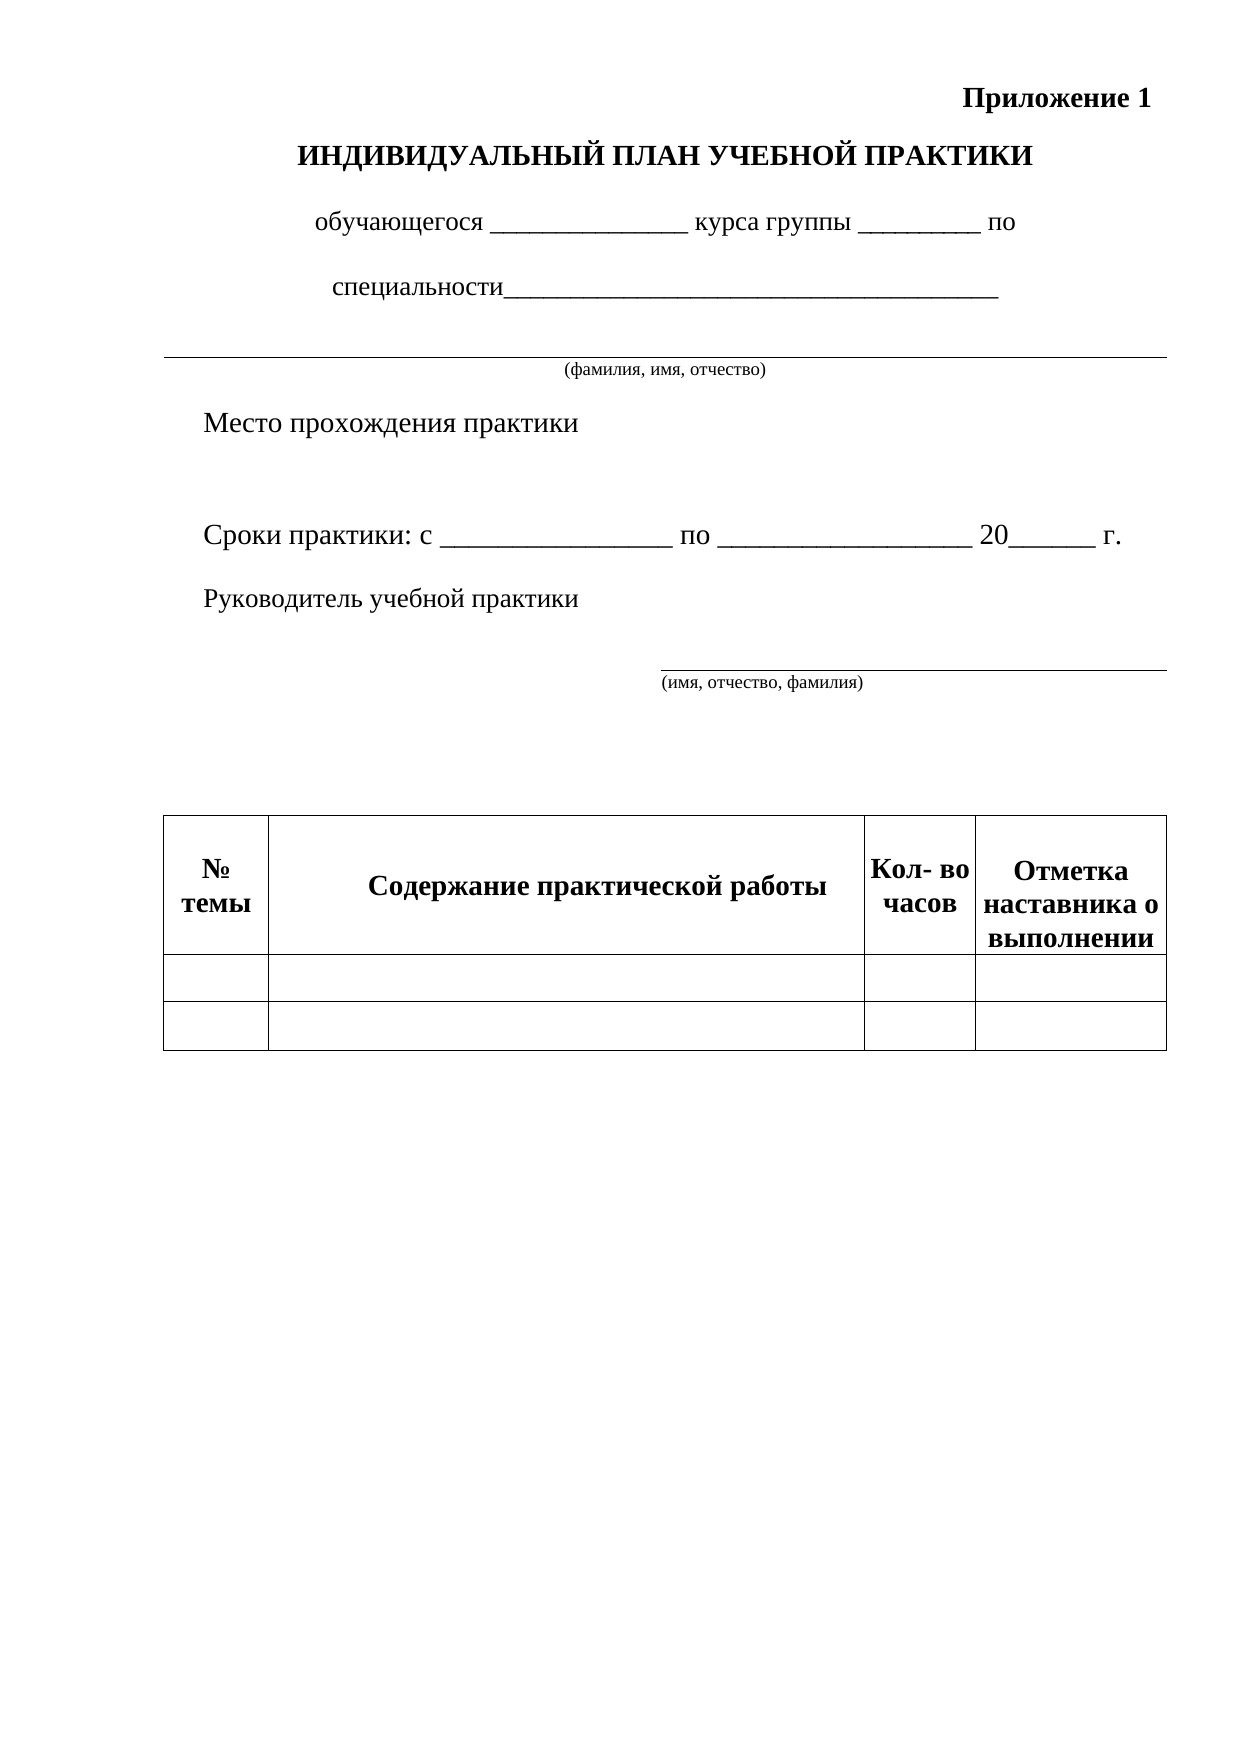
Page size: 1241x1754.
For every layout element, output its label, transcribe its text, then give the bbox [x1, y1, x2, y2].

table_cell [164, 955, 268, 1001]
table_cell [269, 955, 864, 1001]
table_header Содержание практической работы [269, 816, 864, 954]
table_cell [865, 955, 975, 1001]
table_header Кол- во часов [865, 816, 975, 954]
text ИНДИВИДУАЛЬНЫЙ ПЛАН УЧЕБНОЙ ПРАКТИКИ обучающегося курса группы по [163, 138, 1167, 236]
table_cell [865, 1002, 975, 1049]
table_header № темы [164, 816, 268, 954]
text Место прохождения практики [163, 405, 1167, 438]
text (фамилия, имя, отчество) [163, 358, 1167, 380]
table_cell [269, 1002, 864, 1049]
table_header Отметка наставника о выполнении [976, 816, 1166, 954]
text Сроки практики: с по 20 г. [163, 517, 1167, 551]
text (имя, отчество, фамилия) [661, 671, 1167, 692]
text Руководитель учебной практики [163, 582, 1167, 613]
table_cell [976, 1002, 1166, 1049]
text специальности [163, 270, 1167, 301]
table_cell [976, 955, 1166, 1001]
table_cell [164, 1002, 268, 1049]
